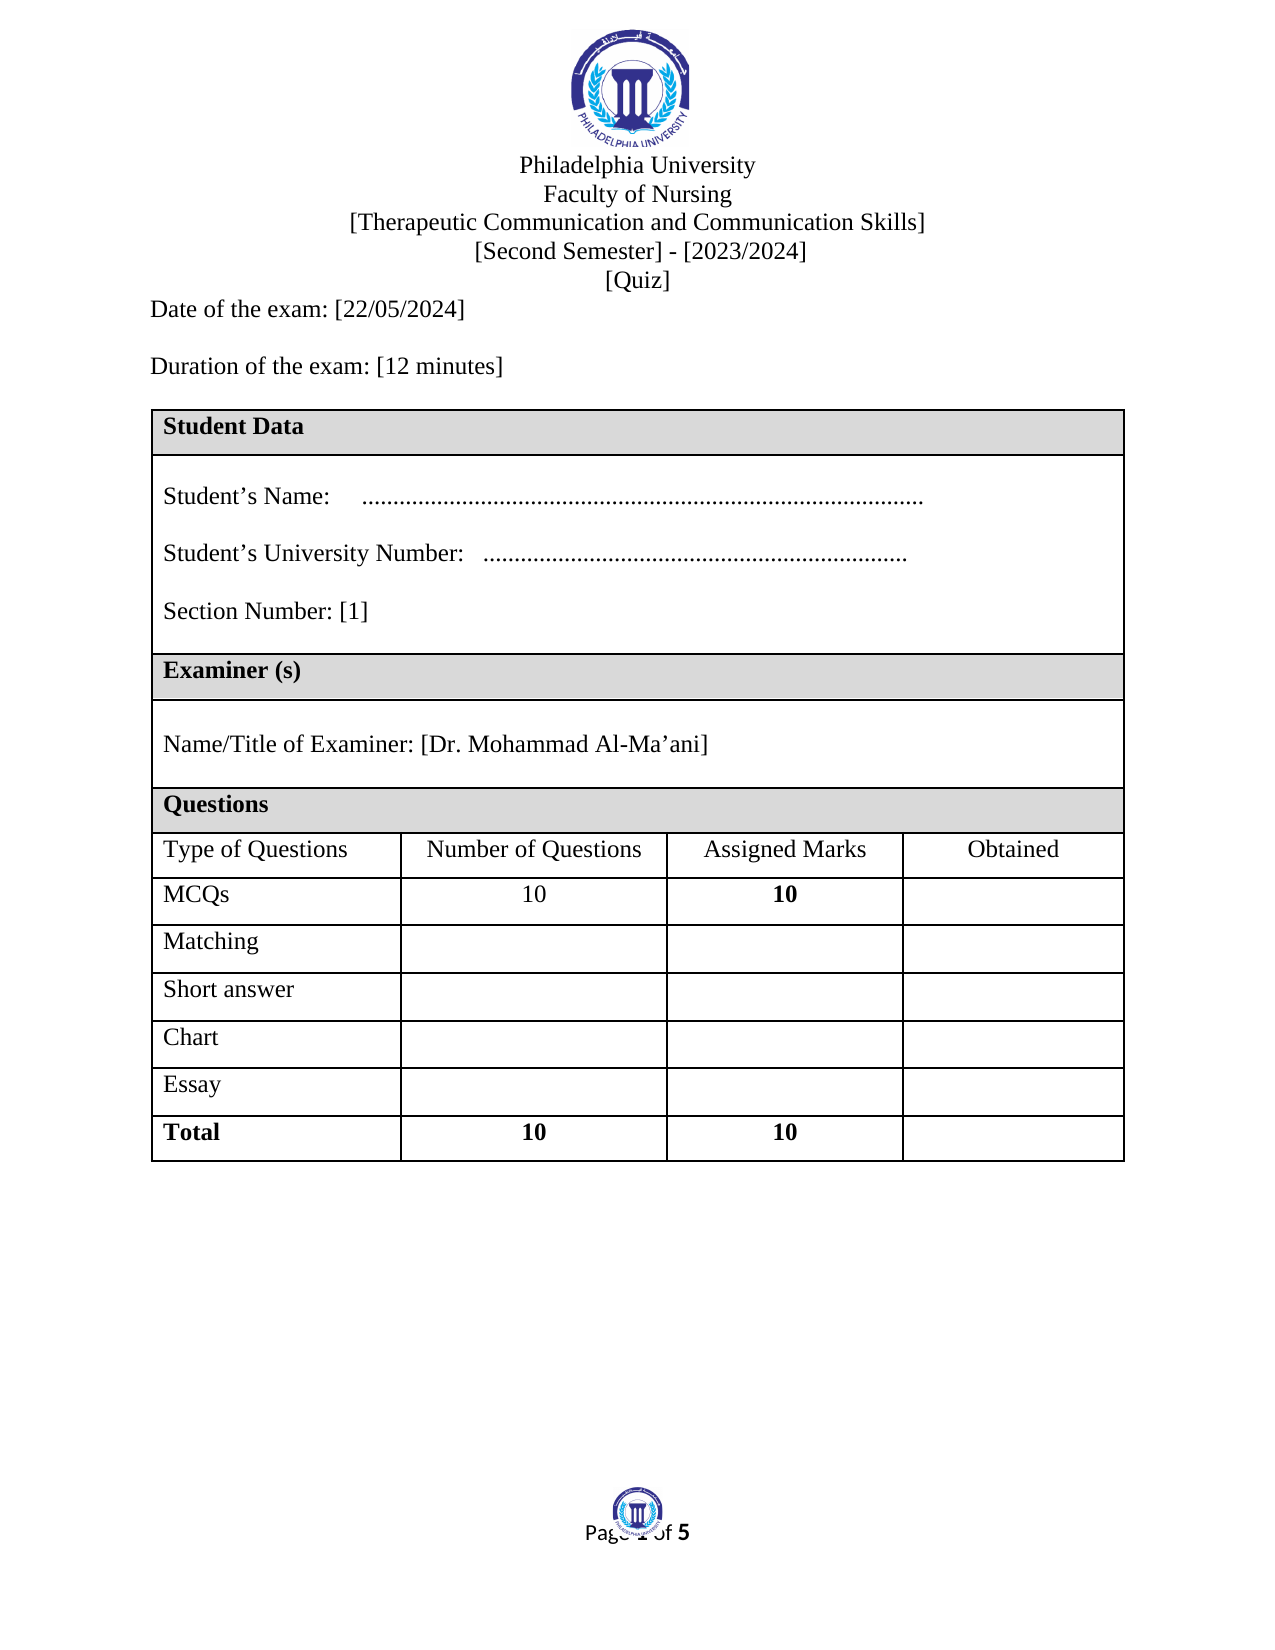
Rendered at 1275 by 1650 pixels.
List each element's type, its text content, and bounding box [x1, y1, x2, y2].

text Philadelphia University [150, 150, 1125, 179]
text [Therapeutic Communication and Communication Skills] [150, 207, 1125, 236]
table_cell [668, 974, 902, 1019]
table_cell Essay [153, 1069, 400, 1115]
table_cell Total [153, 1117, 400, 1159]
table_cell Type of Questions [153, 834, 400, 877]
table_cell Short answer [153, 974, 400, 1019]
table_cell Matching [153, 926, 400, 972]
table_cell Obtained [904, 834, 1123, 877]
table_cell Student’s Name: .......................................................................................... Student’s University Number: .................................................................... Section Number: [1] [153, 456, 1123, 653]
table_cell [402, 974, 666, 1019]
table_cell 10 [668, 1117, 902, 1159]
table_cell Name/Title of Examiner: [Dr. Mohammad Al-Ma’ani] [153, 701, 1123, 787]
table_cell 10 [668, 879, 902, 924]
table_cell [904, 974, 1123, 1019]
table_cell MCQs [153, 879, 400, 924]
table_cell [904, 1117, 1123, 1159]
picture [570, 29, 689, 146]
table_cell 10 [402, 1117, 666, 1159]
table_cell Number of Questions [402, 834, 666, 877]
table_cell 10 [402, 879, 666, 924]
table_cell [904, 879, 1123, 924]
table_cell Examiner (s) [153, 655, 1123, 698]
table_cell Questions [153, 789, 1123, 832]
table_header Student Data [153, 411, 1123, 454]
table_cell [904, 926, 1123, 972]
text Duration of the exam: [12 minutes] [150, 351, 1125, 380]
table_cell [668, 1069, 902, 1115]
table_cell [904, 1022, 1123, 1067]
text Date of the exam: [22/05/2024] [150, 294, 1125, 322]
table_cell [402, 926, 666, 972]
table_cell [402, 1022, 666, 1067]
table_cell [904, 1069, 1123, 1115]
table_cell Chart [153, 1022, 400, 1067]
text [Quiz] [150, 265, 1125, 294]
table_cell [668, 926, 902, 972]
text Faculty of Nursing [150, 179, 1125, 207]
text [Second Semester] - [2023/2024] [150, 236, 1125, 265]
table_cell [402, 1069, 666, 1115]
picture [612, 1487, 663, 1536]
table_cell Assigned Marks [668, 834, 902, 877]
table_cell [668, 1022, 902, 1067]
